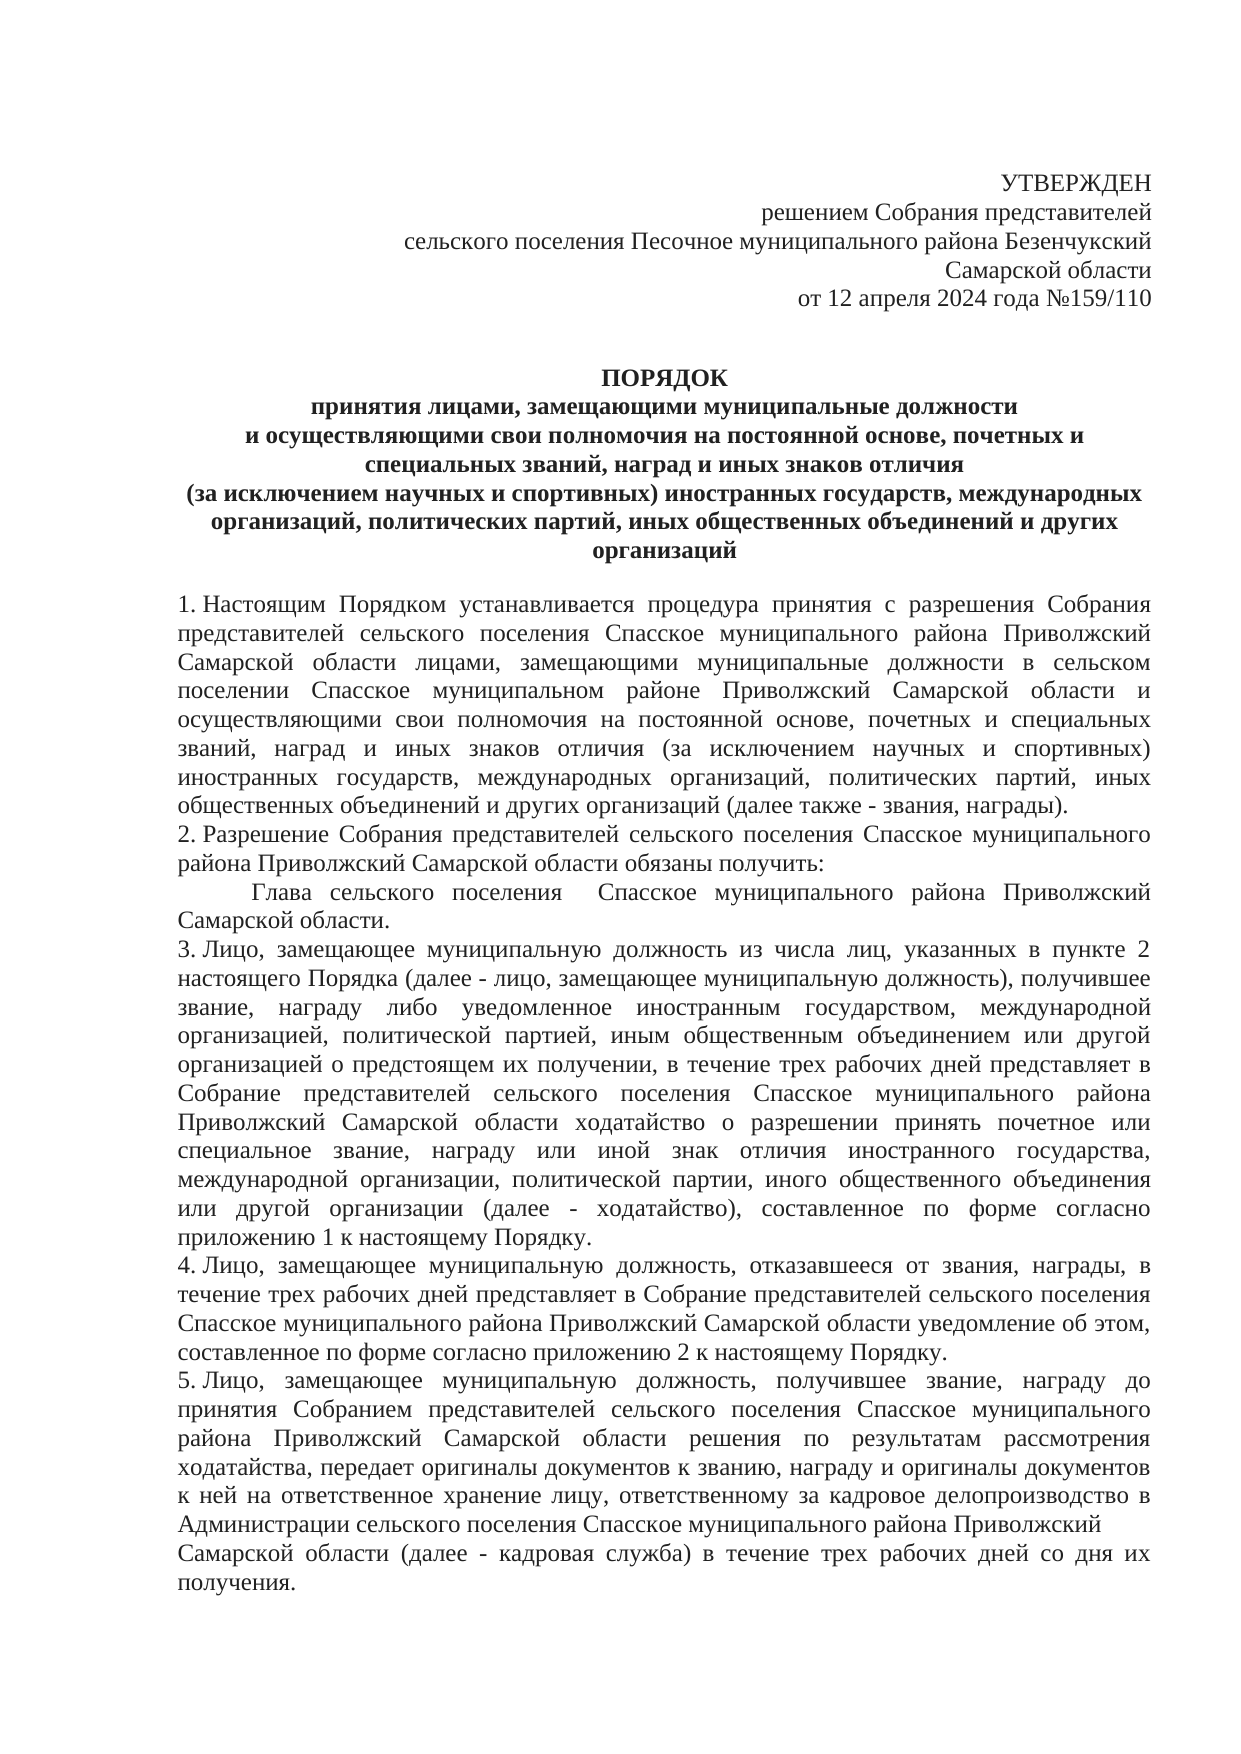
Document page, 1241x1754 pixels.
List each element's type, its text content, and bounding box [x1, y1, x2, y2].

text Глава сельского поселения Спасское муниципального района Приволжский Самарской области. [177, 877, 1152, 934]
text Самарской области (далее - кадровая служба) в течение трех рабочих дней со дня их получения. [177, 1538, 1152, 1595]
text от 12 апреля 2024 года №159/110 [177, 283, 1152, 312]
text 2. Разрешение Собрания представителей сельского поселения Спасское муниципального района Приволжский Самарской области обязаны получить: [177, 819, 1152, 877]
text 1. Настоящим Порядком устанавливается процедура принятия с разрешения Собрания представителей сельского поселения Спасское муниципального района Приволжский Самарской области лицами, замещающими муниципальные должности в сельском поселении Спасское муниципальном районе Приволжский Самарской области и осуществляющими свои полномочия на постоянной основе, почетных и специальных званий, наград и иных знаков отличия (за исключением научных и спортивных) иностранных государств, международных организаций, политических партий, иных общественных объединений и других организаций (далее также - звания, награды). [177, 589, 1152, 819]
text (за исключением научных и спортивных) иностранных государств, международных организаций, политических партий, иных общественных объединений и других организаций [177, 478, 1152, 564]
text принятия лицами, замещающими муниципальные должности [177, 391, 1152, 420]
text 4. Лицо, замещающее муниципальную должность, отказавшееся от звания, награды, в течение трех рабочих дней представляет в Собрание представителей сельского поселения Спасское муниципального района Приволжский Самарской области уведомление об этом, составленное по форме согласно приложению 2 к настоящему Порядку. [177, 1250, 1152, 1365]
text ПОРЯДОК [177, 363, 1152, 391]
text 3. Лицо, замещающее муниципальную должность из числа лиц, указанных в пункте 2 настоящего Порядка (далее - лицо, замещающее муниципальную должность), получившее звание, награду либо уведомленное иностранным государством, международной организацией, политической партией, иным общественным объединением или другой организацией о предстоящем их получении, в течение трех рабочих дней представляет в Собрание представителей сельского поселения Спасское муниципального района Приволжский Самарской области ходатайство о разрешении принять почетное или специальное звание, награду или иной знак отличия иностранного государства, международной организации, политической партии, иного общественного объединения или другой организации (далее - ходатайство), составленное по форме согласно приложению 1 к настоящему Порядку. [177, 934, 1152, 1250]
text решением Собрания представителей [177, 197, 1152, 226]
text 5. Лицо, замещающее муниципальную должность, получившее звание, награду до принятия Собранием представителей сельского поселения Спасское муниципального района Приволжский Самарской области решения по результатам рассмотрения ходатайства, передает оригиналы документов к званию, награду и оригиналы документов к ней на ответственное хранение лицу, ответственному за кадровое делопроизводство в Администрации сельского поселения Спасское муниципального района Приволжский [177, 1365, 1152, 1538]
text сельского поселения Песочное муниципального района Безенчукский [177, 226, 1152, 255]
text и осуществляющими свои полномочия на постоянной основе, почетных и специальных званий, наград и иных знаков отличия [177, 420, 1152, 478]
text Самарской области [177, 255, 1152, 283]
text УТВЕРЖДЕН [177, 168, 1152, 197]
